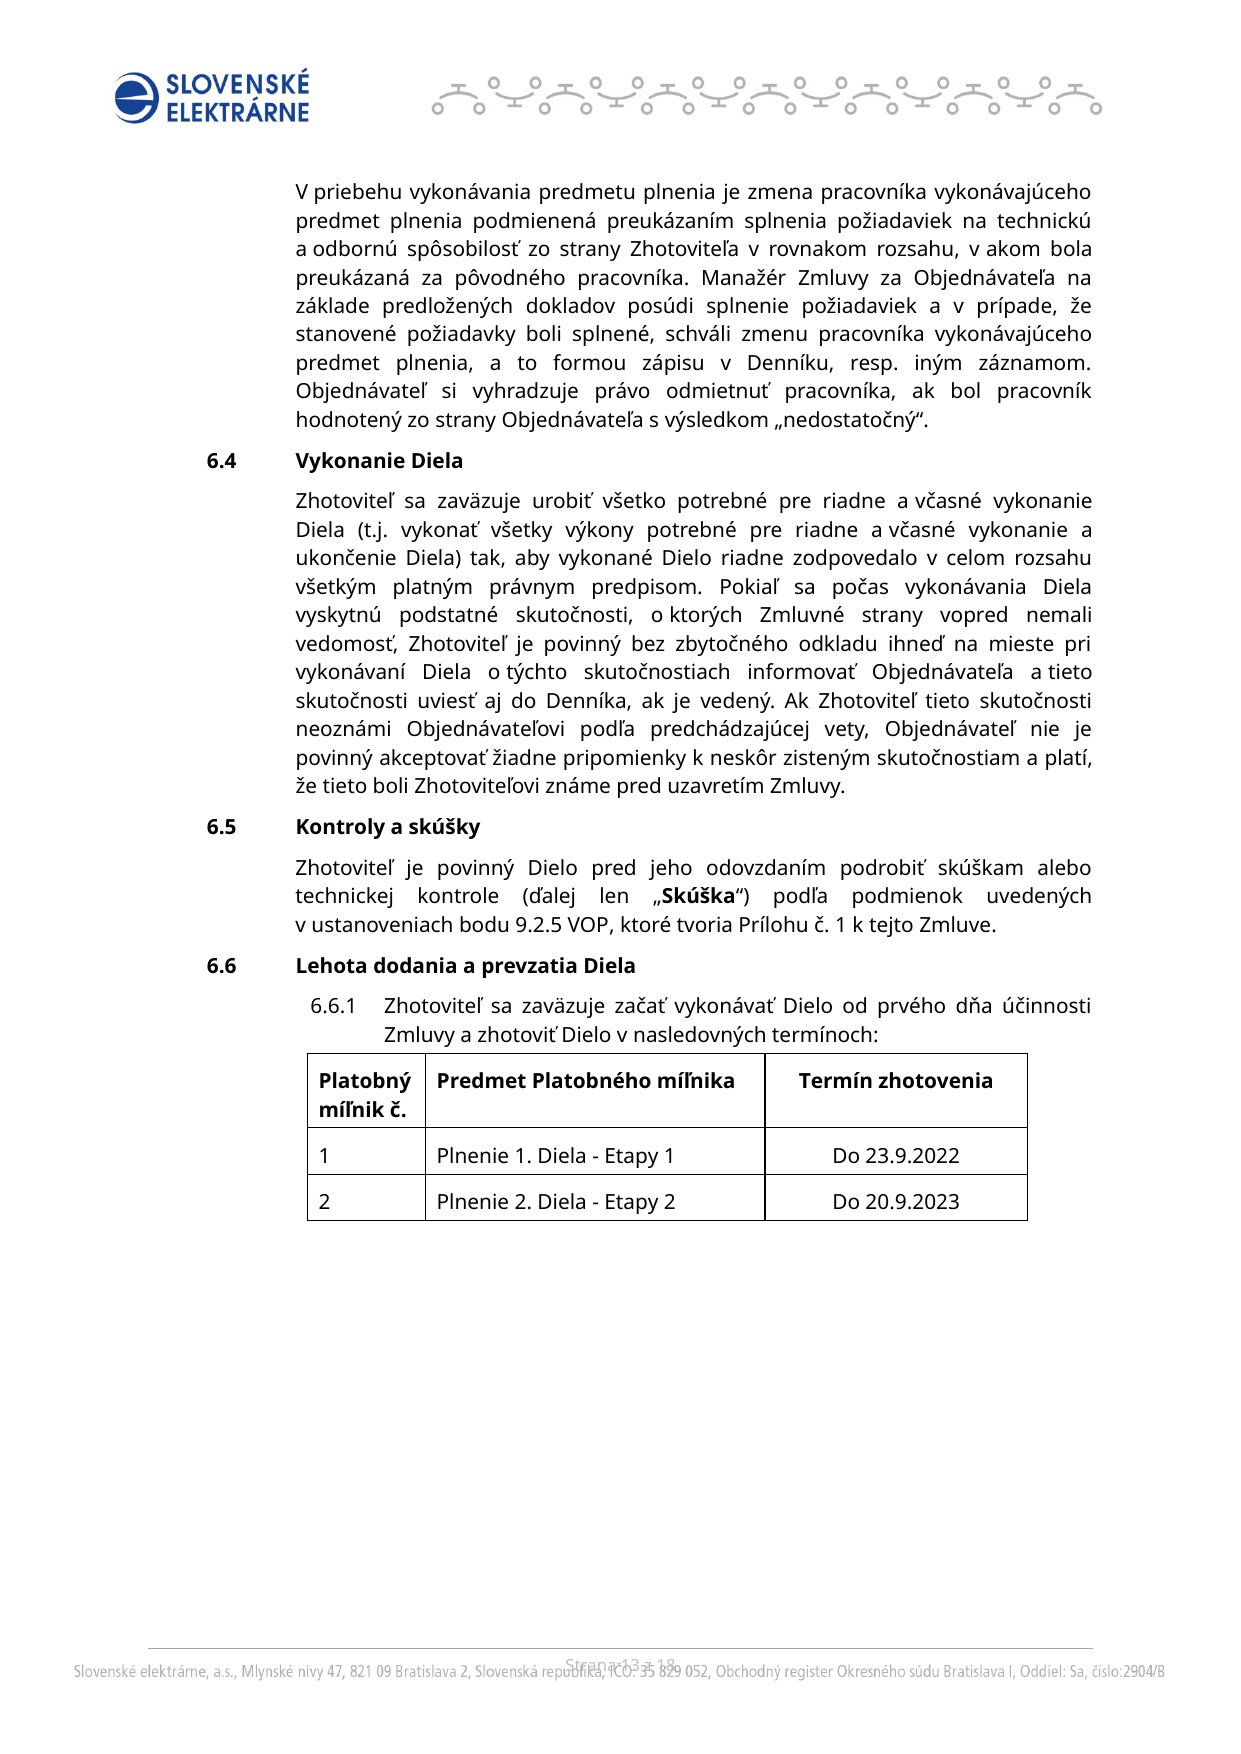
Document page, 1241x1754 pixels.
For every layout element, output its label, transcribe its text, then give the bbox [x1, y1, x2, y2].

list V priebehu vykonávania predmetu plnenia je zmena pracovníka vykonávajúceho predmet plnenia podmienená preukázaním splnenia požiadaviek na technickú a odbornú spôsobilosť zo strany Zhotoviteľa v rovnakom rozsahu, v akom bola preukázaná za pôvodného pracovníka. Manažér Zmluvy za Objednávateľa na základe predložených dokladov posúdi splnenie požiadaviek a v prípade, že stanovené požiadavky boli splnené, schváli zmenu pracovníka vykonávajúceho predmet plnenia, a to formou zápisu v Denníku, resp. iným záznamom. Objednávateľ si vyhradzuje právo odmietnuť pracovníka, ak bol pracovník hodnotený zo strany Objednávateľa s výsledkom „nedostatočný“. [295, 177, 1093, 433]
table_cell Do 23.9.2022 [766, 1128, 1027, 1173]
table_header Termín zhotovenia [766, 1054, 1027, 1127]
table_cell Plnenie 1. Diela - Etapy 1 [426, 1128, 764, 1173]
list Zhotoviteľ je povinný Dielo pred jeho odovzdaním podrobiť skúškam alebo technickej kontrole (ďalej len „Skúška“) podľa podmienok uvedených v ustanoveniach bodu 9.2.5 VOP, ktoré tvoria Prílohu č. 1 k tejto Zmluve. [295, 853, 1093, 938]
text Vykonanie Diela [207, 446, 1093, 474]
table_cell Plnenie 2. Diela - Etapy 2 [426, 1175, 764, 1219]
list Zhotoviteľ sa zaväzuje urobiť všetko potrebné pre riadne a včasné vykonanie Diela (t.j. vykonať všetky výkony potrebné pre riadne a včasné vykonanie a ukončenie Diela) tak, aby vykonané Dielo riadne zodpovedalo v celom rozsahu všetkým platným právnym predpisom. Pokiaľ sa počas vykonávania Diela vyskytnú podstatné skutočnosti, o ktorých Zmluvné strany vopred nemali vedomosť, Zhotoviteľ je povinný bez zbytočného odkladu ihneď na mieste pri vykonávaní Diela o týchto skutočnostiach informovať Objednávateľa a tieto skutočnosti uviesť aj do Denníka, ak je vedený. Ak Zhotoviteľ tieto skutočnosti neoznámi Objednávateľovi podľa predchádzajúcej vety, Objednávateľ nie je povinný akceptovať žiadne pripomienky k neskôr zisteným skutočnostiam a platí, že tieto boli Zhotoviteľovi známe pred uzavretím Zmluvy. [295, 487, 1093, 799]
text Lehota dodania a prevzatia Diela [207, 951, 1093, 979]
table_cell Do 20.9.2023 [766, 1175, 1027, 1219]
table_cell 2 [308, 1175, 425, 1219]
text Kontroly a skúšky [207, 812, 1093, 840]
picture [61, 1653, 1179, 1689]
list Zhotoviteľ sa zaväzuje začať vykonávať Dielo od prvého dňa účinnosti Zmluvy a zhotoviť Dielo v nasledovných termínoch: [310, 992, 1093, 1048]
table_header Predmet Platobného míľnika [426, 1054, 764, 1127]
table_header Platobný míľnik č. [308, 1054, 425, 1127]
picture [95, 54, 1151, 127]
table_cell 1 [308, 1128, 425, 1173]
